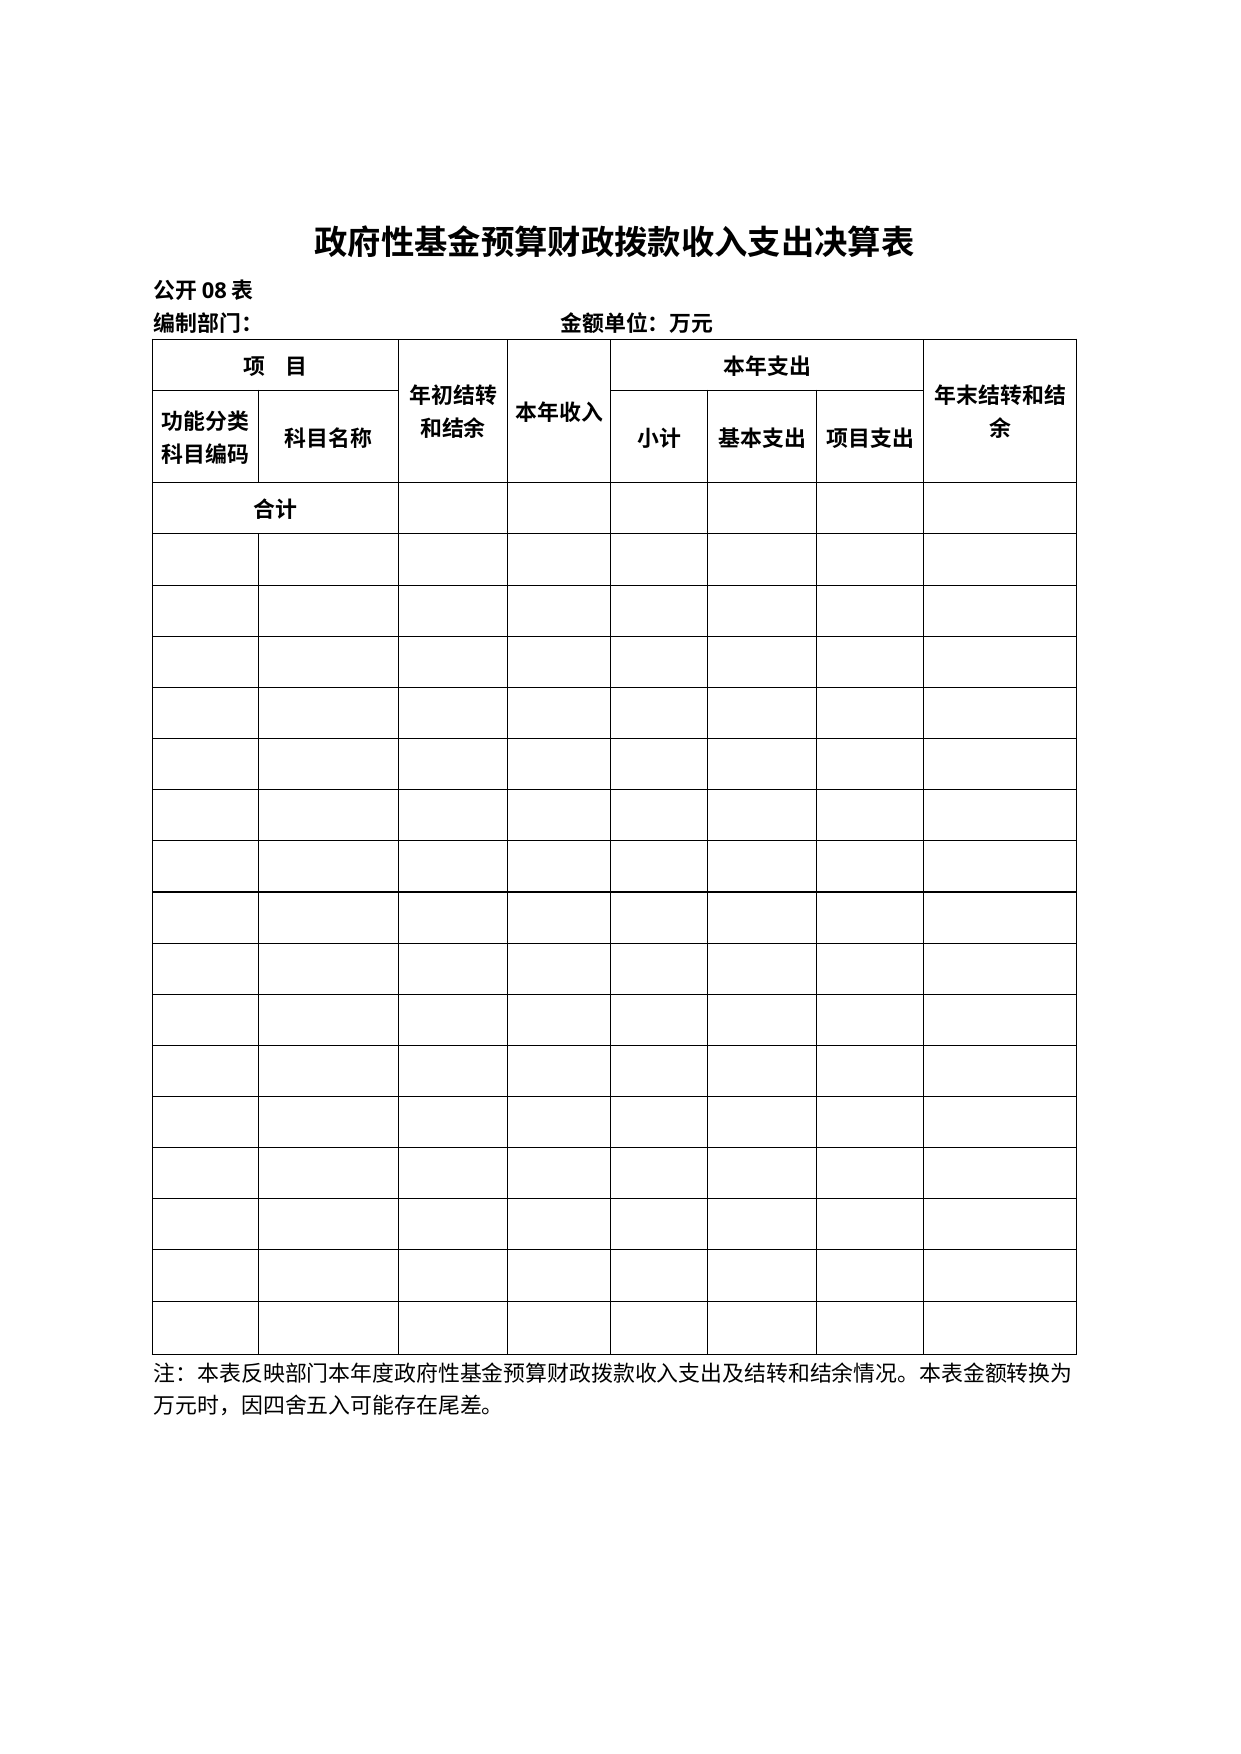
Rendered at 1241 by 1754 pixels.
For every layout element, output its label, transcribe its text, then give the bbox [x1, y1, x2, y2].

table_cell [708, 586, 816, 636]
table_cell [153, 534, 258, 584]
table_cell [817, 944, 923, 994]
table_cell [508, 1250, 610, 1301]
table_cell [508, 739, 610, 789]
table_cell [153, 637, 258, 687]
table_cell [153, 1199, 258, 1249]
table_cell [399, 1199, 507, 1249]
table_cell [611, 893, 707, 942]
table_cell [508, 841, 610, 891]
table_cell [924, 1097, 1076, 1147]
table_cell 功能分类科目编码 [153, 391, 258, 482]
table_cell [399, 1097, 507, 1147]
table_cell [399, 637, 507, 687]
table_cell [817, 534, 923, 584]
table_header 年初结转和结余 [399, 340, 507, 482]
table_cell [817, 1302, 923, 1354]
table_header 项 目 [153, 340, 398, 389]
table_cell [259, 688, 398, 738]
table_cell [153, 841, 258, 891]
table_cell [611, 841, 707, 891]
table_cell [259, 995, 398, 1045]
table_cell [259, 534, 398, 584]
table_cell [259, 841, 398, 891]
table_cell [508, 586, 610, 636]
table_cell [259, 586, 398, 636]
table_cell [611, 1097, 707, 1147]
table_cell [399, 790, 507, 840]
table_cell [924, 1302, 1076, 1354]
table_cell [817, 893, 923, 942]
table_cell [259, 1097, 398, 1147]
table_cell [399, 893, 507, 942]
table_cell [817, 586, 923, 636]
table_cell [924, 534, 1076, 584]
table_cell [611, 688, 707, 738]
table_cell [508, 995, 610, 1045]
table_cell [708, 893, 816, 942]
table_cell [924, 944, 1076, 994]
table_cell [399, 586, 507, 636]
table_cell [399, 1302, 507, 1354]
table_cell [708, 534, 816, 584]
table_cell [817, 1148, 923, 1198]
table_cell [508, 1199, 610, 1249]
table_cell [924, 637, 1076, 687]
table_cell [399, 995, 507, 1045]
table_cell [708, 1046, 816, 1096]
table_cell [508, 1148, 610, 1198]
table_cell [708, 790, 816, 840]
table_cell [817, 688, 923, 738]
table_cell [399, 1250, 507, 1301]
table_cell [708, 1302, 816, 1354]
text 政府性基金预算财政拨款收入支出决算表 [153, 207, 1075, 273]
table_cell [817, 1199, 923, 1249]
table_cell [708, 1148, 816, 1198]
table_cell [924, 739, 1076, 789]
table_cell [611, 1046, 707, 1096]
text 公开08表 [153, 273, 1075, 306]
table_cell [399, 1148, 507, 1198]
table_cell [399, 688, 507, 738]
table_cell [508, 1097, 610, 1147]
table_cell [508, 790, 610, 840]
table_cell [611, 995, 707, 1045]
table_cell [399, 739, 507, 789]
table_cell [259, 1199, 398, 1249]
table_cell [508, 893, 610, 942]
table_cell [259, 1250, 398, 1301]
table_cell [153, 739, 258, 789]
table_cell [611, 534, 707, 584]
table_cell [153, 944, 258, 994]
table_cell [924, 1199, 1076, 1249]
table_cell [399, 483, 507, 533]
table_cell [708, 841, 816, 891]
table_cell 合计 [153, 483, 398, 533]
table_cell [259, 1148, 398, 1198]
table_cell [708, 483, 816, 533]
table_cell [508, 534, 610, 584]
text 注：本表反映部门本年度政府性基金预算财政拨款收入支出及结转和结余情况。本表金额转换为万元时，因四舍五入可能存在尾差。 [153, 1355, 1075, 1421]
table_cell [817, 637, 923, 687]
table_cell 小计 [611, 391, 707, 482]
table_cell [817, 1097, 923, 1147]
table_cell [924, 1046, 1076, 1096]
table_cell [399, 841, 507, 891]
table_cell [153, 893, 258, 942]
table_cell [259, 1302, 398, 1354]
table_cell 项目支出 [817, 391, 923, 482]
table_cell [259, 790, 398, 840]
table_cell [153, 1148, 258, 1198]
table_cell [924, 995, 1076, 1045]
table_cell [708, 1199, 816, 1249]
table_cell [399, 534, 507, 584]
table_cell [508, 688, 610, 738]
table_cell [924, 841, 1076, 891]
table_cell [924, 483, 1076, 533]
table_cell 科目名称 [259, 391, 398, 482]
table_cell [611, 790, 707, 840]
table_cell [817, 841, 923, 891]
table_cell [259, 1046, 398, 1096]
table_cell [708, 944, 816, 994]
table_cell [817, 1250, 923, 1301]
table_cell [924, 1250, 1076, 1301]
table_cell [817, 1046, 923, 1096]
table_cell [611, 1148, 707, 1198]
table_cell [611, 944, 707, 994]
table_cell [817, 483, 923, 533]
table_cell [153, 1250, 258, 1301]
table_header 本年收入 [508, 340, 610, 482]
table_header 本年支出 [611, 340, 923, 389]
table_cell [708, 1097, 816, 1147]
table_cell [259, 944, 398, 994]
table_cell [508, 637, 610, 687]
table_header 年末结转和结余 [924, 340, 1076, 482]
table_cell [153, 1097, 258, 1147]
text 编制部门： 金额单位：万元 [153, 306, 1075, 338]
table_cell [817, 995, 923, 1045]
table_cell [508, 483, 610, 533]
table_cell [708, 739, 816, 789]
table_cell [611, 1199, 707, 1249]
table_cell [817, 790, 923, 840]
table_cell [611, 637, 707, 687]
table_cell [924, 893, 1076, 942]
table_cell [153, 1046, 258, 1096]
table_cell [924, 688, 1076, 738]
table_cell [611, 483, 707, 533]
table_cell [708, 637, 816, 687]
table_cell [708, 1250, 816, 1301]
table_cell [259, 637, 398, 687]
table_cell [259, 893, 398, 942]
table_cell [153, 586, 258, 636]
table_cell [924, 790, 1076, 840]
table_cell [399, 944, 507, 994]
table_cell [708, 688, 816, 738]
table_cell [399, 1046, 507, 1096]
table_cell [708, 995, 816, 1045]
table_cell [508, 944, 610, 994]
table_cell [508, 1046, 610, 1096]
table_cell [259, 739, 398, 789]
table_cell [611, 1302, 707, 1354]
table_cell [611, 1250, 707, 1301]
table_cell [611, 739, 707, 789]
table_cell [153, 790, 258, 840]
table_cell [508, 1302, 610, 1354]
table_cell [153, 1302, 258, 1354]
table_cell [817, 739, 923, 789]
table_cell [611, 586, 707, 636]
table_cell 基本支出 [708, 391, 816, 482]
table_cell [924, 1148, 1076, 1198]
table_cell [924, 586, 1076, 636]
table_cell [153, 688, 258, 738]
table_cell [153, 995, 258, 1045]
